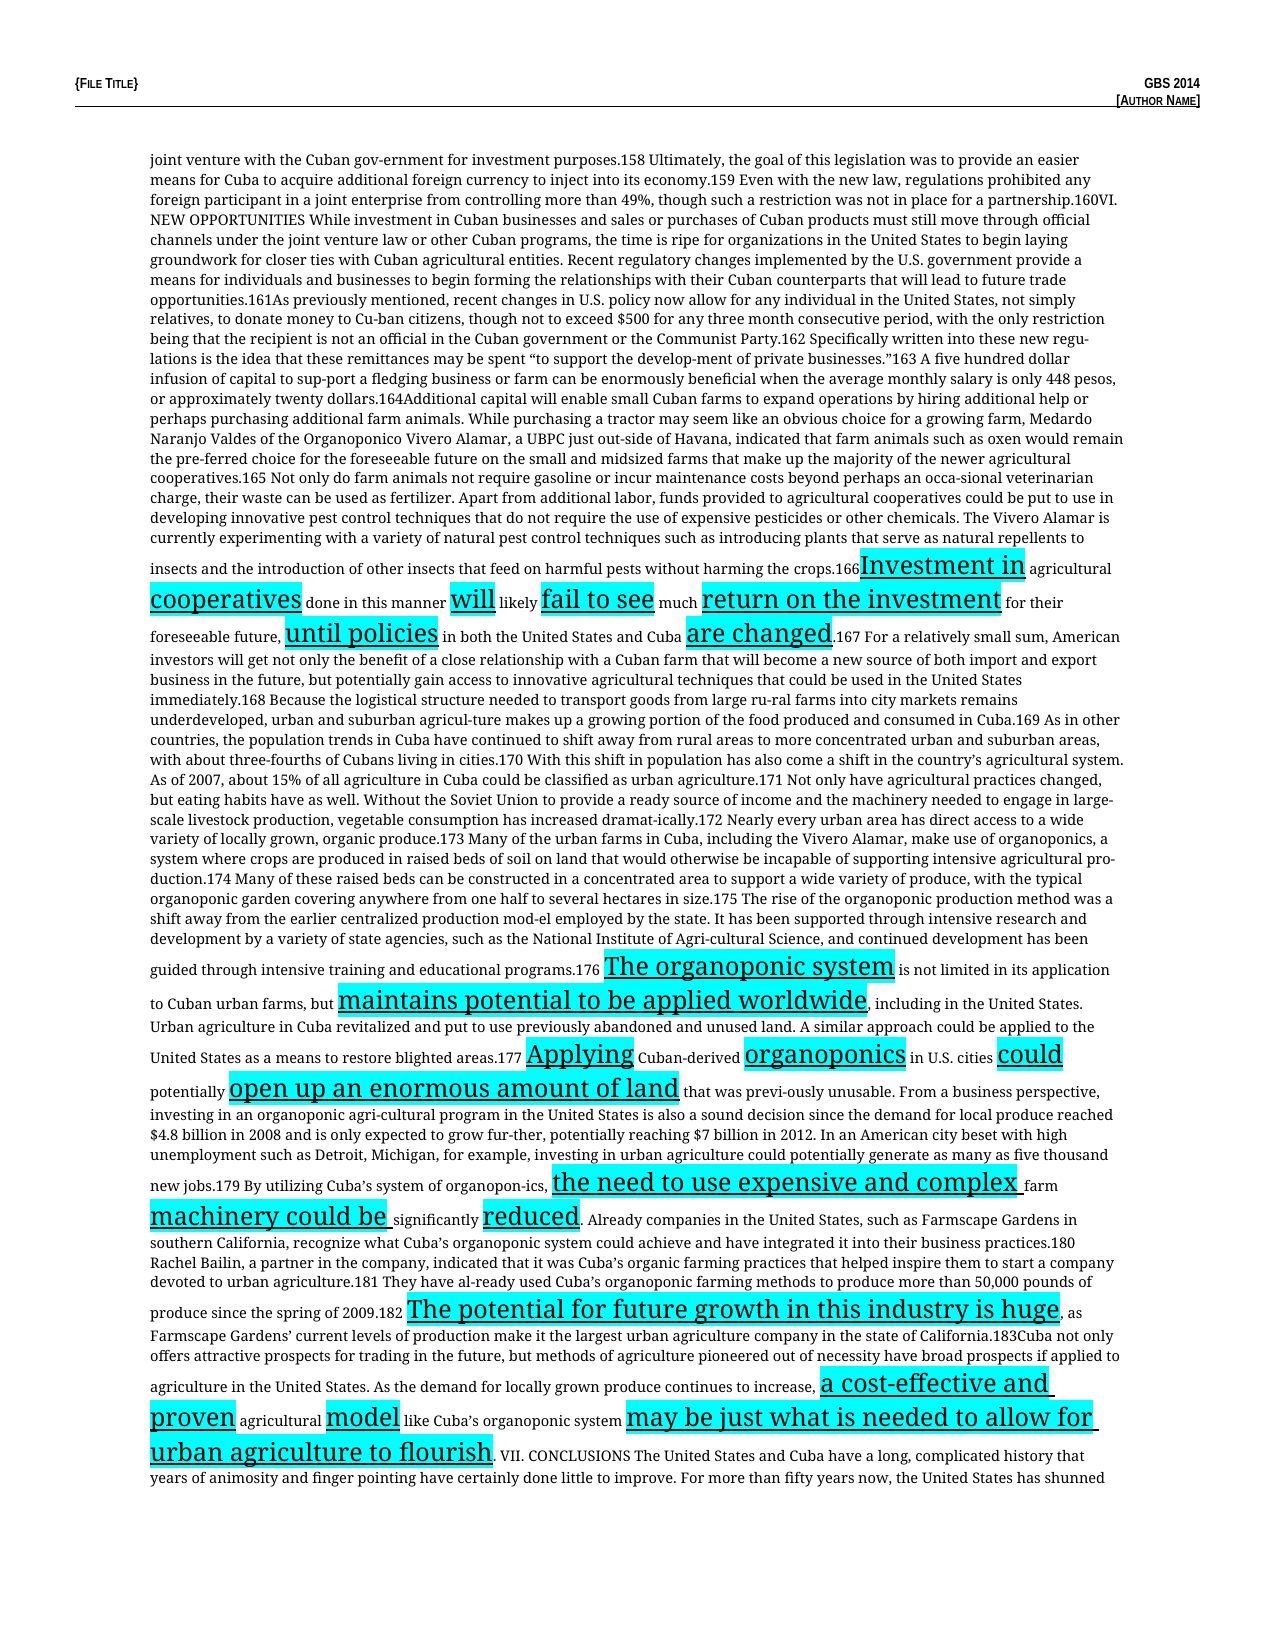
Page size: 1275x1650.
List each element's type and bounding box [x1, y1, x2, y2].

text [150, 150, 1125, 1488]
